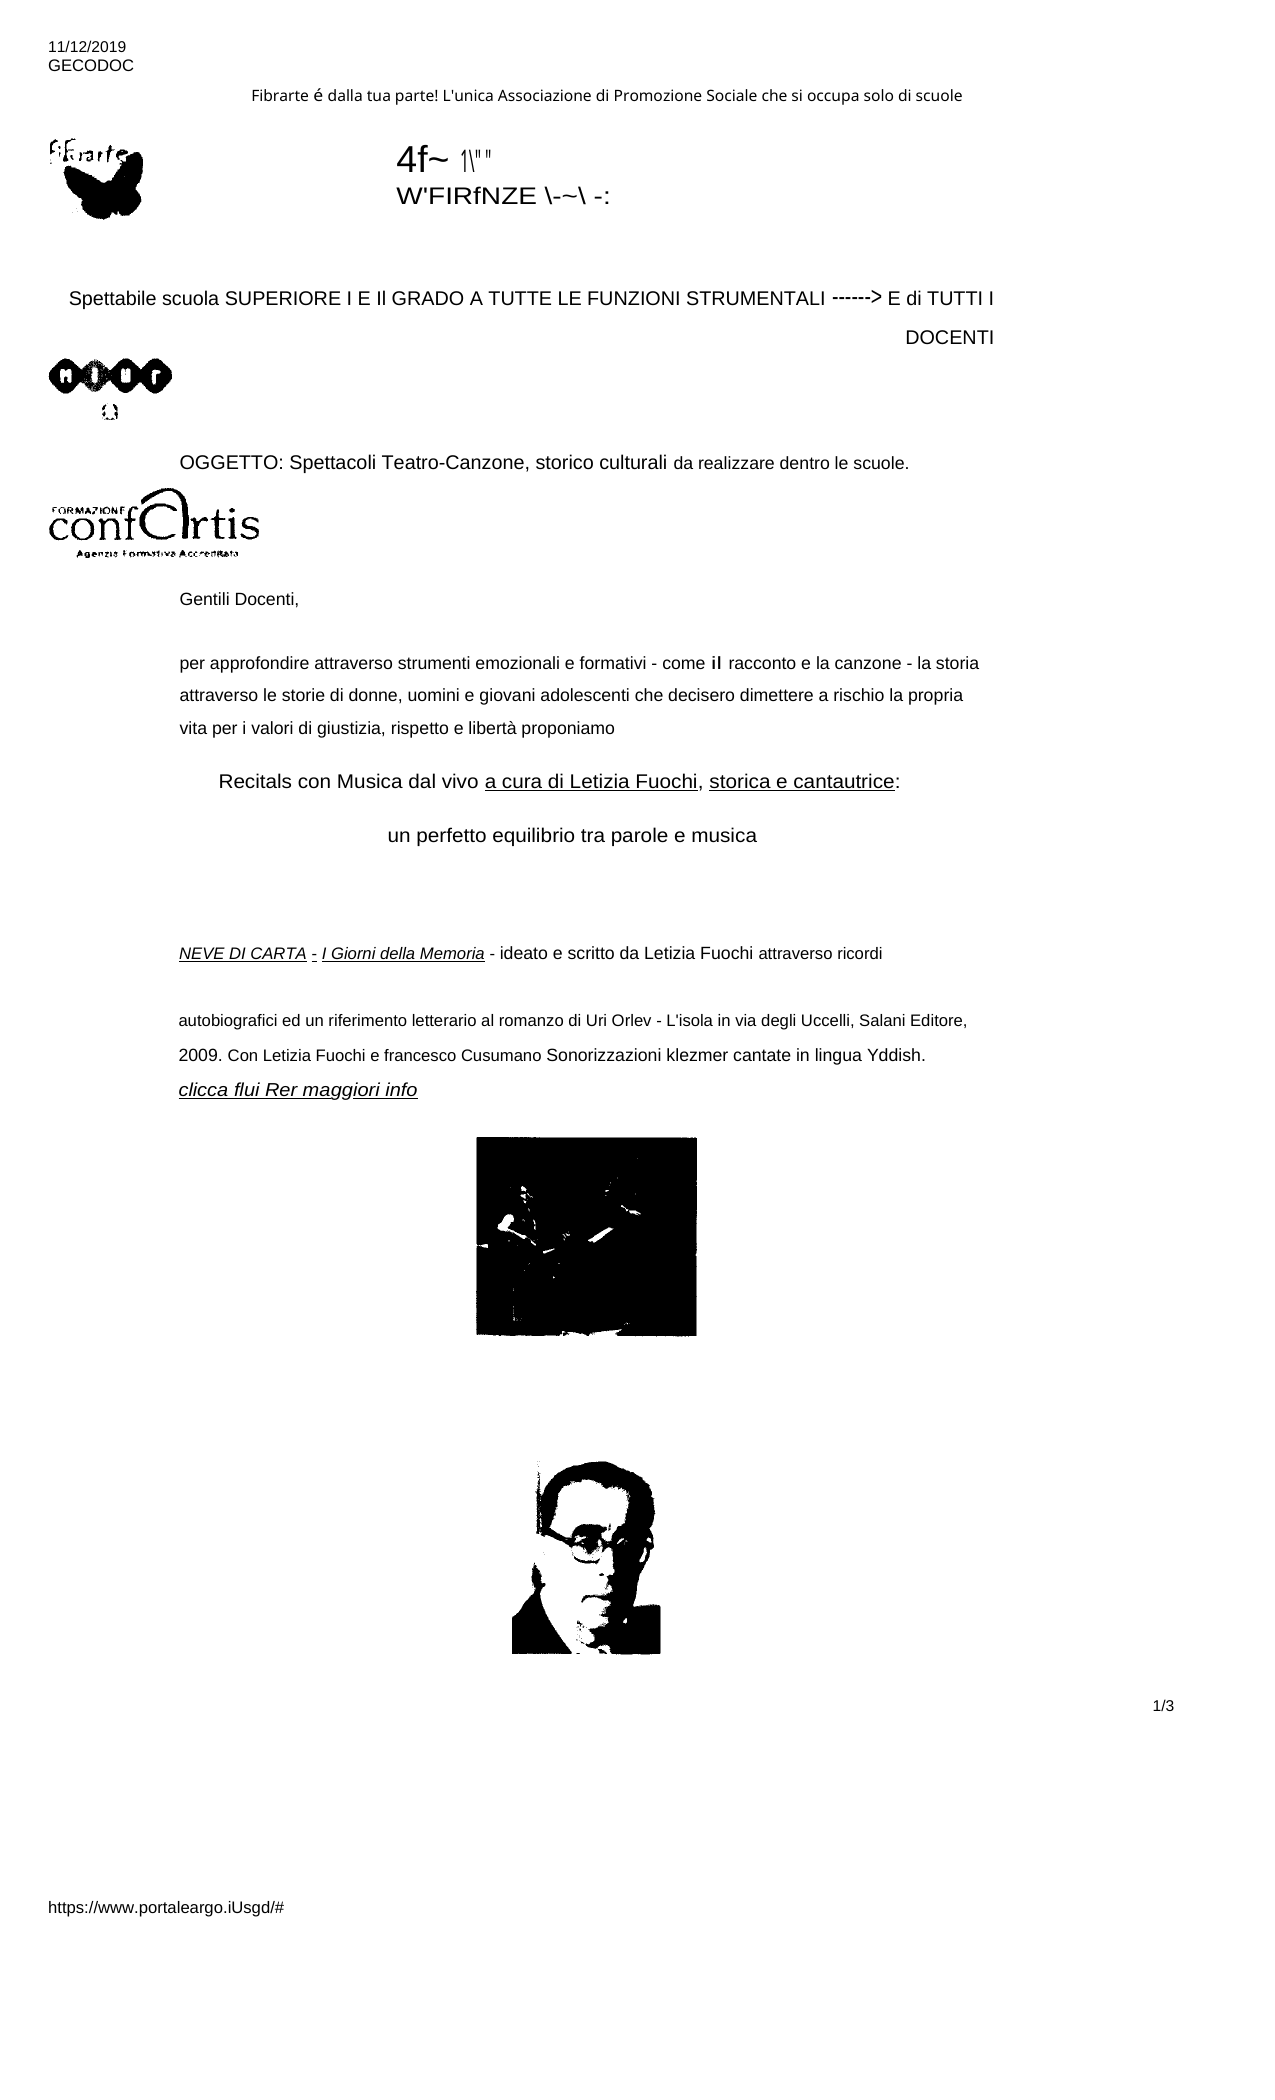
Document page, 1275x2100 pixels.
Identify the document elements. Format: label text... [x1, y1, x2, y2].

text 4f~ 1\" " [396, 137, 675, 182]
text https://www.portaleargo.iUsgd/# [48, 1897, 953, 1917]
picture [476, 1136, 698, 1337]
picture [47, 485, 260, 558]
text un perfetto equilibrio tra parole e musica [387, 824, 953, 847]
text Spettabile scuola SUPERIORE I E Il GRADO A TUTTE LE FUNZIONI STRUMENTALI ------> E di TUTTI I DOCENTI [48, 273, 994, 348]
text GECODOC [48, 56, 162, 75]
text Fibrarte é dalla tua parte! L'unica Associazione di Promozione Sociale che si occupa solo di scuole [251, 83, 1175, 106]
picture [47, 137, 144, 220]
text OGGETTO: Spettacoli Teatro-Canzone, storico culturali da realizzare dentro le scuole. [179, 451, 953, 474]
text Recitals con Musica dal vivo a cura di Letizia Fuochi, storica e cantautrice: [218, 769, 954, 793]
text W'FIRfNZE \-~\ -: [396, 182, 675, 209]
picture [47, 357, 174, 420]
text 11/12/2019 [48, 37, 162, 56]
text per approfondire attraverso strumenti emozionali e formativi - come il racconto e la canzone - la storia attraverso le storie di donne, uomini e giovani adolescenti che decisero dimettere a rischio la propria vita per i valori di giustizia, rispetto e libertà proponiamo [179, 641, 988, 738]
text autobiografici ed un riferimento letterario al romanzo di Uri Orlev - L'isola in via degli Uccelli, Salani Editore, 2009. Con Letizia Fuochi e francesco Cusumano Sonorizzazioni klezmer cantate in lingua Yddish. clicca flui Rer maggiori info [178, 994, 974, 1101]
text NEVE DI CARTA - I Giorni della Memoria - ideato e scritto da Letizia Fuochi attraverso ricordi [179, 943, 953, 963]
text Gentili Docenti, [179, 589, 953, 609]
picture [512, 1461, 662, 1655]
text 1/3 [1152, 1696, 1175, 1714]
